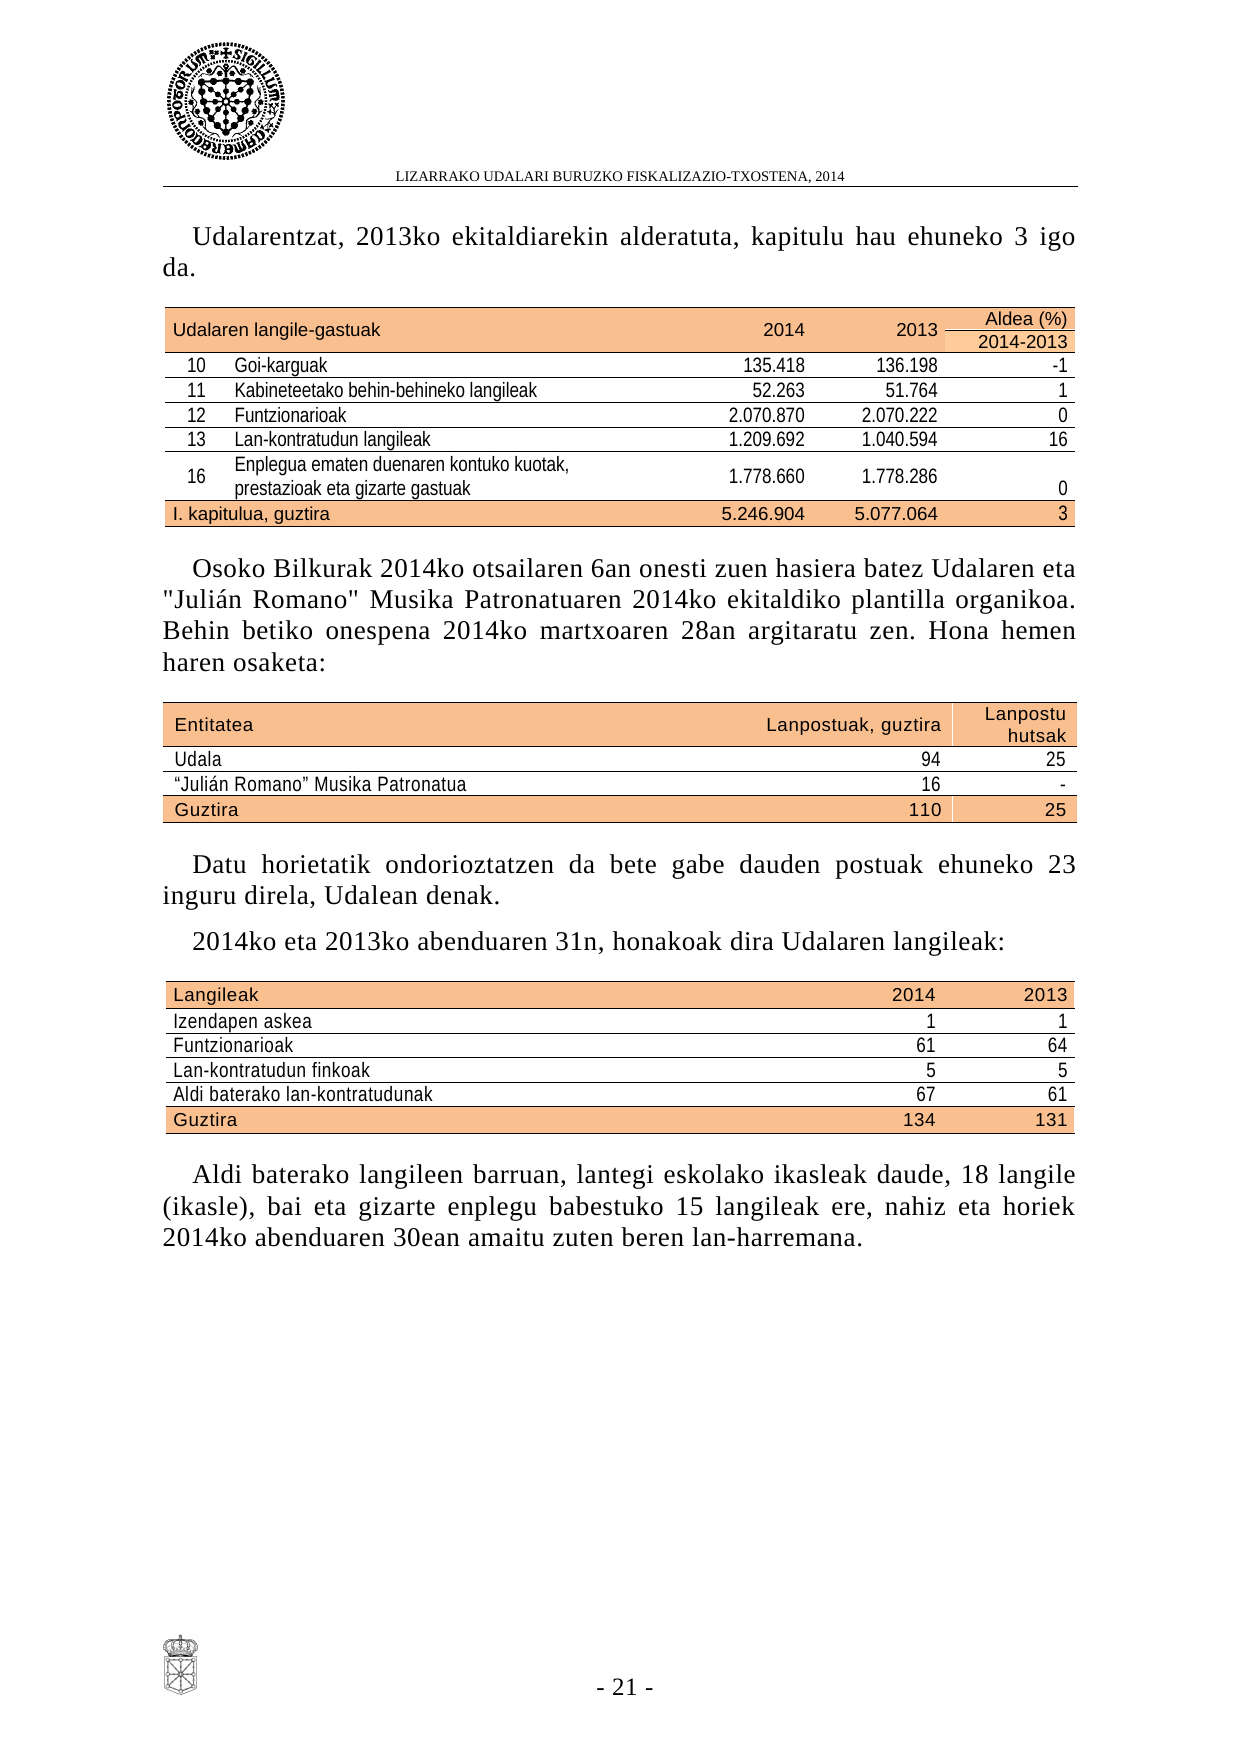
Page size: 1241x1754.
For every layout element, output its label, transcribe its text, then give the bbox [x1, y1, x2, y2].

table_cell -1 [945, 353, 1075, 377]
table_cell 12 [165, 403, 227, 427]
table_cell 1.778.286 [812, 452, 945, 499]
table_cell Kabineteetako behin-behineko langileak [227, 378, 664, 402]
table_cell 1.778.660 [664, 452, 812, 499]
table_cell 16 [669, 772, 952, 795]
table_cell Udala [163, 747, 669, 771]
table_header Lanpostuak, guztira [669, 703, 952, 746]
table_cell “Julián Romano” Musika Patronatua [163, 772, 669, 795]
table_cell Funtzionarioak [227, 403, 664, 427]
table_cell 1.040.594 [812, 428, 945, 451]
table_cell 5.077.064 [812, 501, 945, 526]
table_cell 134 [811, 1107, 943, 1133]
table_cell 25 [953, 747, 1077, 771]
table_header Entitatea [163, 703, 669, 746]
table_header 2013 [943, 982, 1074, 1008]
table_cell 5.246.904 [664, 501, 812, 526]
picture [162, 1634, 199, 1696]
table_cell 5 [943, 1058, 1074, 1082]
table_header Udalaren langile-gastuak [165, 308, 664, 352]
table_cell 131 [943, 1107, 1074, 1133]
table_cell 0 [945, 403, 1075, 427]
table_cell 1.209.692 [664, 428, 812, 451]
table_cell 51.764 [812, 378, 945, 402]
table_cell 11 [165, 378, 227, 402]
table_cell 110 [669, 796, 952, 822]
table_cell Lan-kontratudun langileak [227, 428, 664, 451]
table_cell 136.198 [812, 353, 945, 377]
table_cell - [953, 772, 1077, 795]
table_cell 1 [945, 378, 1075, 402]
table_header Langileak [166, 982, 811, 1008]
table_cell 16 [165, 452, 227, 499]
table_cell Guztira [163, 796, 669, 822]
table_cell 16 [945, 428, 1075, 451]
table_cell 135.418 [664, 353, 812, 377]
table_cell 52.263 [664, 378, 812, 402]
picture [162, 38, 289, 164]
table_cell 0 [945, 452, 1075, 499]
table_header Lanpostu hutsak [953, 703, 1077, 746]
table_cell 61 [811, 1034, 943, 1057]
table_cell Lan-kontratudun finkoak [166, 1058, 811, 1082]
table_cell 94 [669, 747, 952, 771]
table_header 2014 [811, 982, 943, 1008]
text Aldi baterako langileen barruan, lantegi eskolako ikasleak daude, 18 langile (ikasle), bai eta gizarte enplegu babestuko 15 langileak ere, nahiz eta horiek 2014ko abenduaren 30ean amaitu zuten beren lan-harremana. [162, 1159, 1078, 1252]
table_cell 13 [165, 428, 227, 451]
table_header Aldea (%) [945, 308, 1075, 329]
table_header 2013 [812, 308, 945, 352]
table_cell Aldi baterako lan-kontratudunak [166, 1083, 811, 1106]
table_cell 64 [943, 1034, 1074, 1057]
table_cell 67 [811, 1083, 943, 1106]
table_cell 61 [943, 1083, 1074, 1106]
table_cell 2.070.222 [812, 403, 945, 427]
text Osoko Bilkurak 2014ko otsailaren 6an onesti zuen hasiera batez Udalaren eta "Julián Romano" Musika Patronatuaren 2014ko ekitaldiko plantilla organikoa. Behin betiko onespena 2014ko martxoaren 28an argitaratu zen. Hona hemen haren osaketa: [162, 552, 1078, 677]
table_cell 2014-2013 [945, 331, 1075, 352]
table_cell 1 [811, 1009, 943, 1033]
table_cell Funtzionarioak [166, 1034, 811, 1057]
table_cell Guztira [166, 1107, 811, 1133]
table_cell I. kapitulua, guztira [165, 501, 664, 526]
table_cell 5 [811, 1058, 943, 1082]
text 2014ko eta 2013ko abenduaren 31n, honakoak dira Udalaren langileak: [162, 925, 1078, 956]
table_cell 10 [165, 353, 227, 377]
table_cell Enplegua ematen duenaren kontuko kuotak, prestazioak eta gizarte gastuak [227, 452, 664, 499]
table_cell Izendapen askea [166, 1009, 811, 1033]
table_header 2014 [664, 308, 812, 352]
table_cell Goi-karguak [227, 353, 664, 377]
text Udalarentzat, 2013ko ekitaldiarekin alderatuta, kapitulu hau ehuneko 3 igo da. [162, 220, 1078, 282]
table_cell 25 [953, 796, 1077, 822]
table_cell 3 [945, 501, 1075, 526]
table_cell 1 [943, 1009, 1074, 1033]
text Datu horietatik ondorioztatzen da bete gabe dauden postuak ehuneko 23 inguru direla, Udalean denak. [162, 848, 1078, 910]
table_cell 2.070.870 [664, 403, 812, 427]
